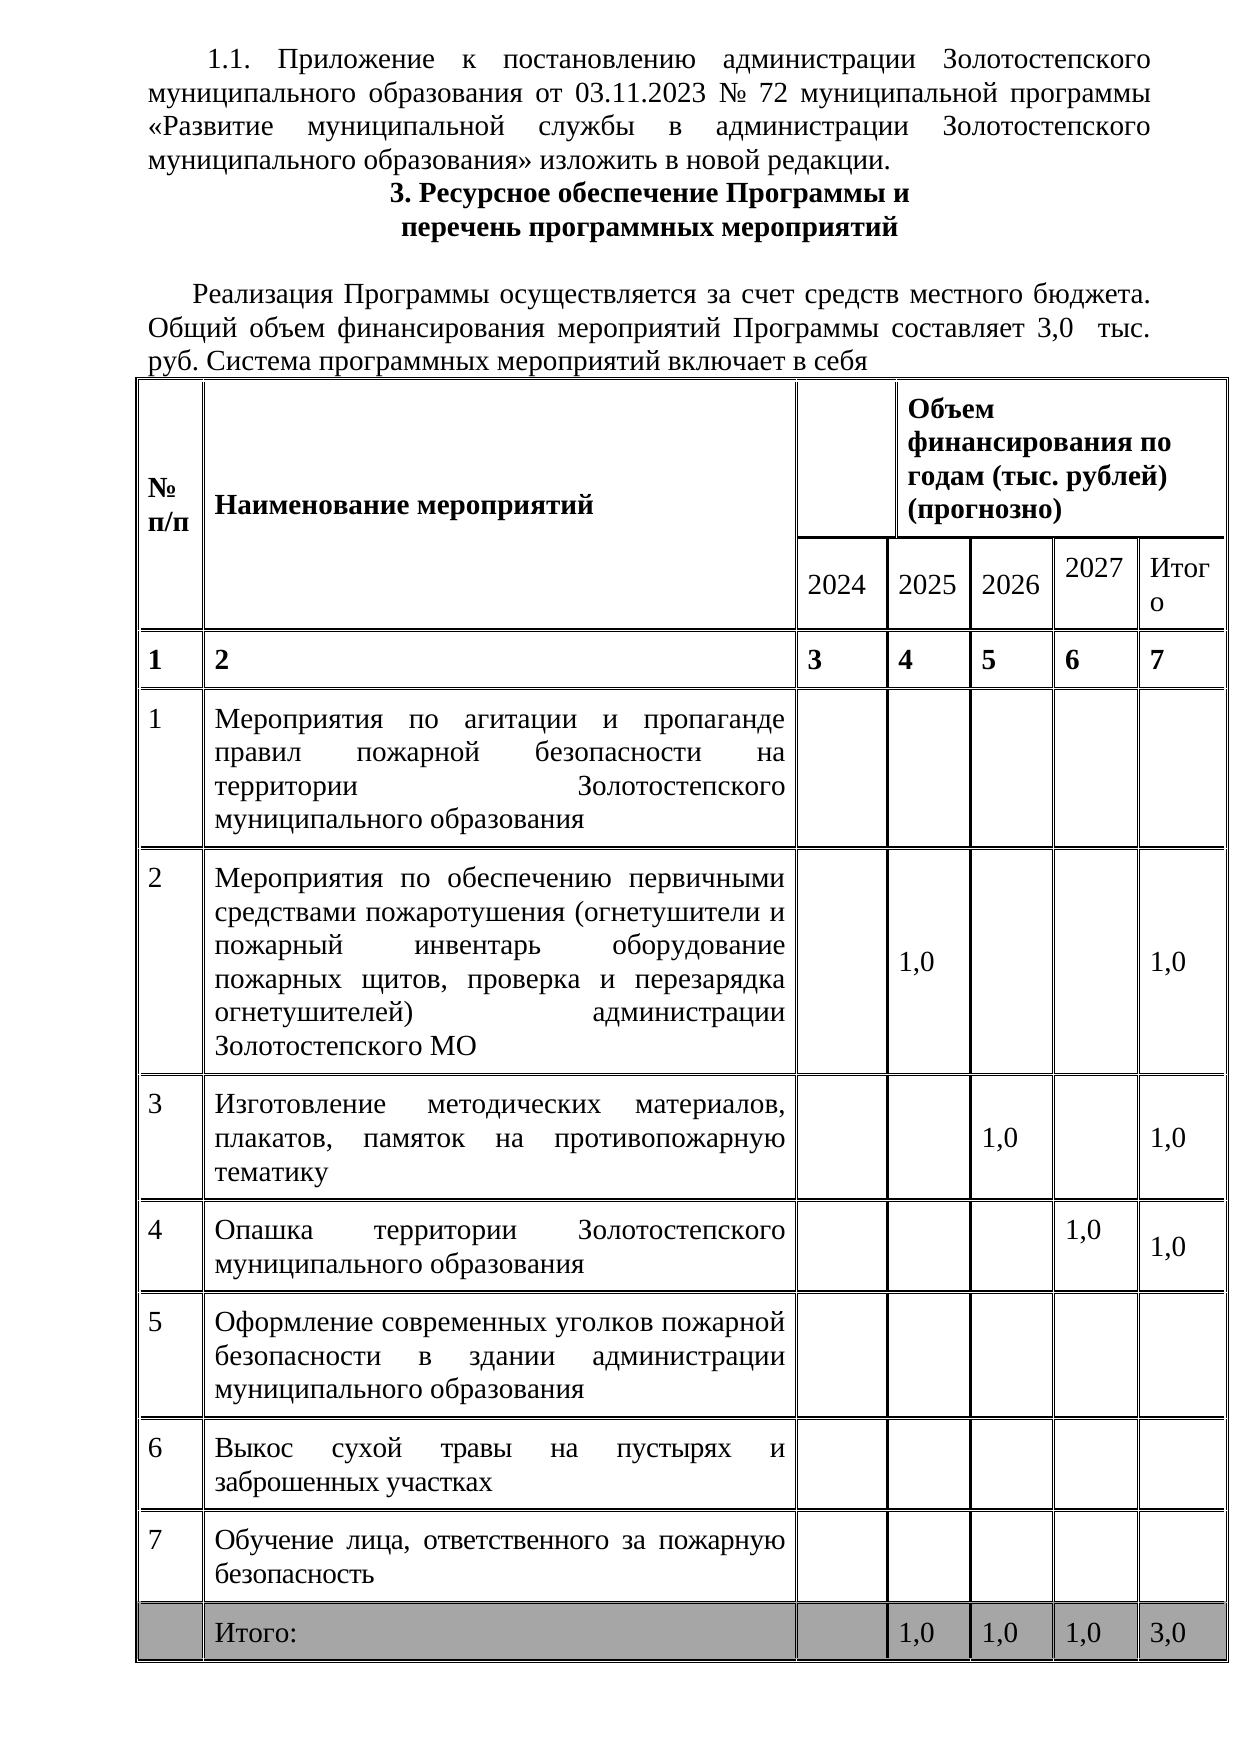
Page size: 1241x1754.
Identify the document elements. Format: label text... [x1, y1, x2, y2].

table_cell 1,0 [889, 850, 969, 1072]
table_cell [889, 1420, 969, 1508]
table_cell Оформление современных уголков пожарной безопасности в здании администрации муниципального образования [205, 1294, 795, 1416]
text 1.1. Приложение к постановлению администрации Золотостепского муниципального образования от 03.11.2023 № 72 муниципальной программы «Развитие муниципальной службы в администрации Золотостепского муниципального образования» изложить в новой редакции. [148, 41, 1152, 176]
table_cell 3 [139, 1073, 202, 1198]
table_cell 1,0 [972, 1076, 1052, 1198]
table_cell [798, 690, 886, 846]
table_cell 6 [139, 1416, 202, 1508]
table_cell [798, 1076, 886, 1198]
table_cell 1,0 [887, 1604, 970, 1659]
table_cell [972, 1202, 1052, 1290]
table_cell 2 [139, 846, 202, 1072]
table_cell Мероприятия по обеспечению первичными средствами пожаротушения (огнетушители и пожарный инвентарь оборудование пожарных щитов, проверка и перезарядка огнетушителей) администрации Золотостепского МО [205, 850, 795, 1072]
text 3. Ресурсное обеспечение Программы и [148, 176, 1152, 209]
table_cell 1 [139, 628, 202, 687]
table_header № п/п [139, 380, 203, 628]
table_cell 1,0 [1055, 1202, 1137, 1290]
table_cell Опашка территории Золотостепского муниципального образования [205, 1202, 795, 1290]
table_cell 4 [889, 632, 969, 687]
text Реализация Программы осуществляется за счет средств местного бюджета. Общий объем финансирования мероприятий Программы составляет 3,0 тыс. руб. Система программных мероприятий включает в себя [148, 276, 1152, 377]
table_cell [1055, 1420, 1137, 1508]
table_cell [1140, 1416, 1226, 1508]
table_cell 5 [139, 1290, 202, 1416]
table_cell 1,0 [1054, 1604, 1138, 1659]
table_cell [1140, 1290, 1226, 1416]
table_cell [798, 1420, 886, 1508]
table_cell 5 [972, 632, 1052, 687]
table_cell Выкос сухой травы на пустырях и заброшенных участках [205, 1420, 795, 1508]
table_cell [797, 1604, 887, 1659]
table_cell [1055, 850, 1137, 1072]
table_cell [972, 1294, 1052, 1416]
table_cell [889, 1294, 969, 1416]
table_cell [1139, 687, 1227, 846]
table_cell [798, 1202, 886, 1290]
table_header [797, 380, 897, 536]
table_cell [1055, 690, 1137, 846]
table_cell [972, 1512, 1052, 1601]
table_header Наименование мероприятий [204, 380, 797, 628]
table_cell 2025 [889, 539, 969, 628]
table_cell Мероприятия по агитации и пропаганде правил пожарной безопасности на территории Золотостепского муниципального образования [205, 690, 795, 846]
table_cell Итого [1140, 536, 1226, 628]
table_cell 2 [205, 632, 795, 687]
table_cell 2026 [972, 539, 1052, 628]
table_cell [1140, 1508, 1226, 1601]
table_cell 7 [139, 1508, 202, 1601]
table_cell [889, 1512, 969, 1601]
table_cell 1,0 [1140, 1198, 1226, 1290]
table_cell [1055, 1512, 1137, 1601]
table_cell 1,0 [1140, 846, 1226, 1072]
table_cell Итого: [204, 1604, 797, 1659]
table_cell 2027 [1055, 539, 1137, 628]
table_cell 4 [139, 1198, 202, 1290]
table_cell 1,0 [1140, 1073, 1226, 1198]
table_cell [1055, 1076, 1137, 1198]
table_cell 3 [798, 632, 886, 687]
table_cell Изготовление методических материалов, плакатов, памяток на противопожарную тематику [205, 1076, 795, 1198]
table_cell [972, 690, 1052, 846]
table_cell [798, 1294, 886, 1416]
table_cell [889, 690, 969, 846]
table_cell [137, 1601, 203, 1659]
table_cell [889, 1202, 969, 1290]
table_cell [1055, 1294, 1137, 1416]
table_cell [798, 850, 886, 1072]
table_cell 1,0 [970, 1604, 1054, 1659]
table_cell [798, 1512, 886, 1601]
text перечень программных мероприятий [148, 209, 1152, 243]
table_cell Обучение лица, ответственного за пожарную безопасность [205, 1512, 795, 1601]
table_cell 1 [137, 687, 203, 846]
table_cell [972, 850, 1052, 1072]
table_cell 2024 [798, 539, 886, 628]
table_header Объем финансирования по годам (тыс. рублей) (прогнозно) [897, 380, 1226, 536]
table_cell 7 [1140, 628, 1226, 687]
table_cell [889, 1076, 969, 1198]
table_cell [972, 1420, 1052, 1508]
table_cell 6 [1055, 632, 1137, 687]
table_cell 3,0 [1139, 1601, 1227, 1659]
